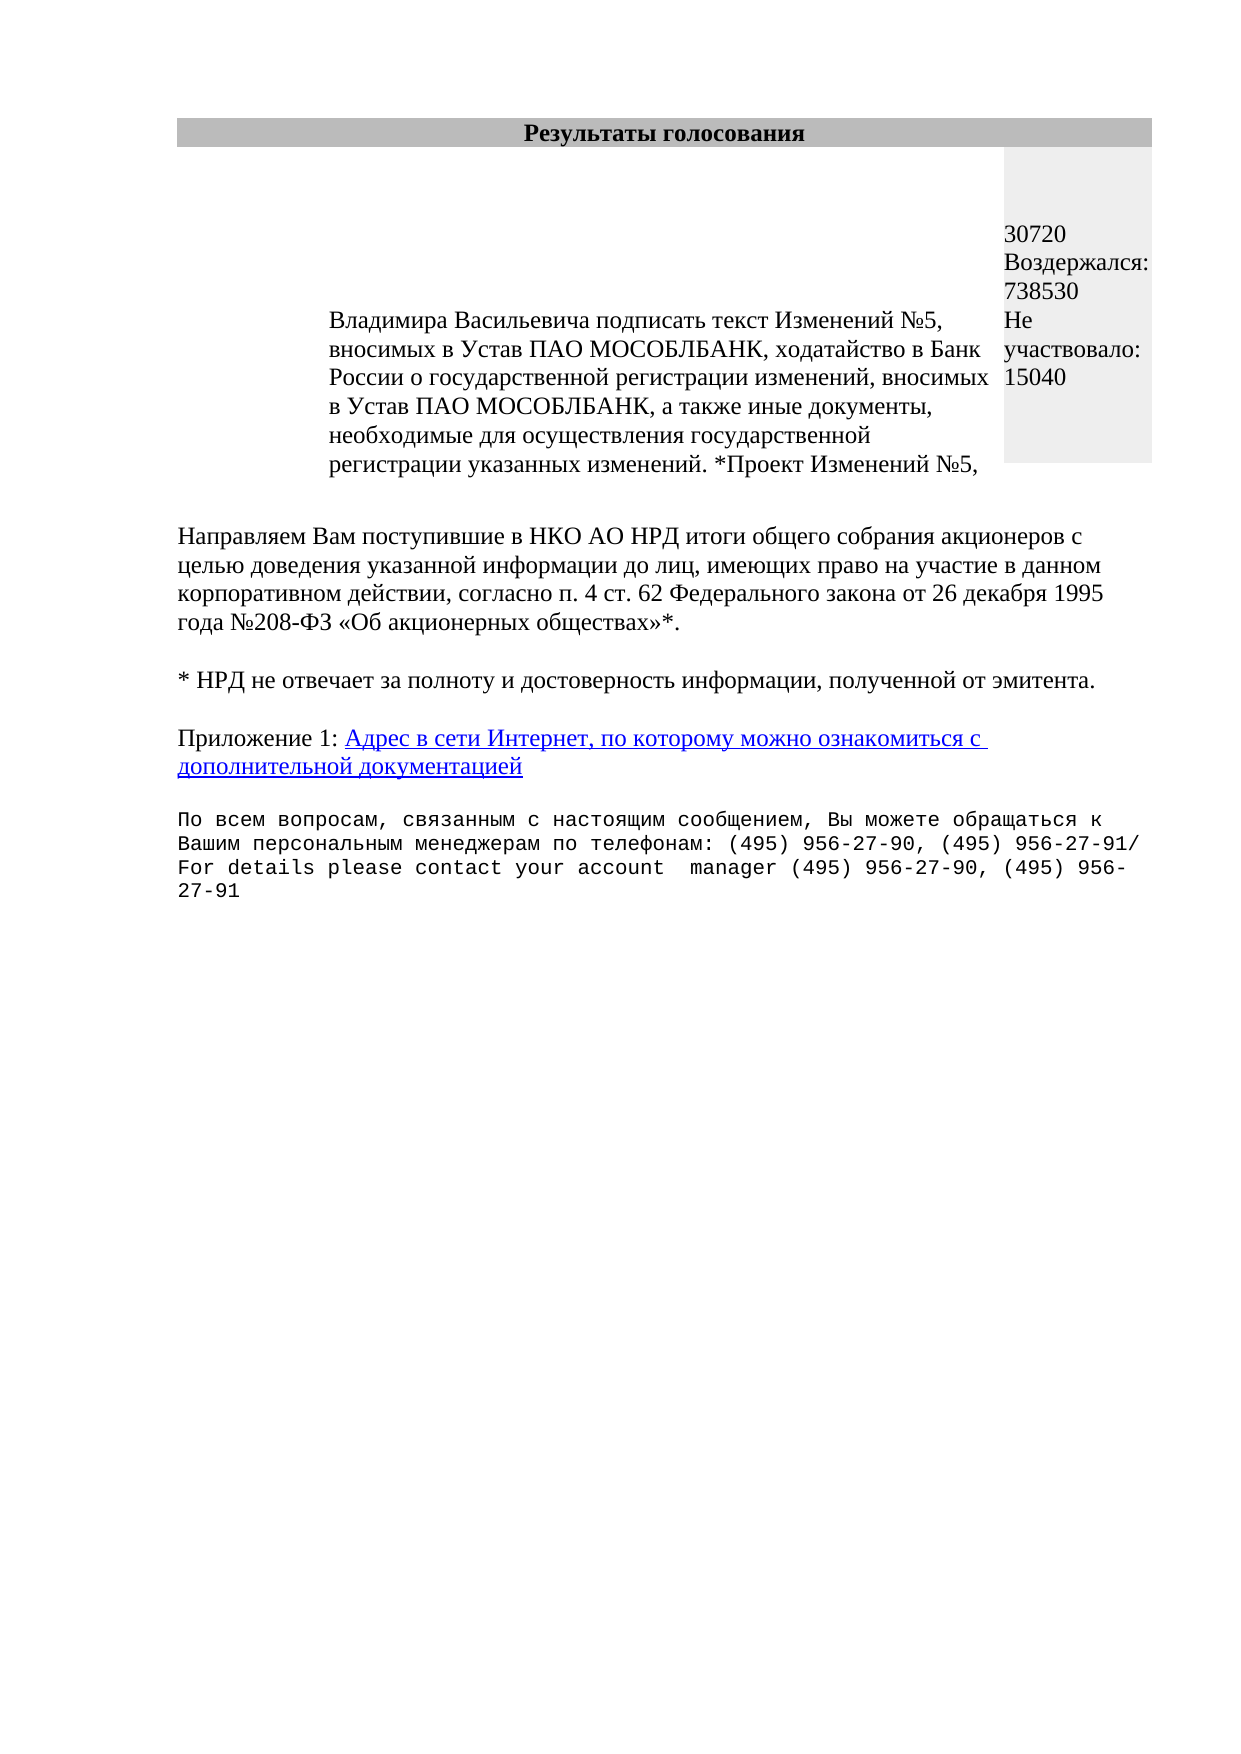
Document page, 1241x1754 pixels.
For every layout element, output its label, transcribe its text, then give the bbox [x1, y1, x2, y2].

table_header Результаты голосования [177, 118, 1152, 147]
text Направляем Вам поступившие в НКО АО НРД итоги общего собрания акционеров с целью доведения указанной информации до лиц, имеющих право на участие в данном корпоративном действии, согласно п. 4 ст. 62 Федерального закона от 26 декабря 1995 года №208-ФЗ «Об акционерных обществах»*. * НРД не отвечает за полноту и достоверность информации, полученной от эмитента. [177, 521, 1152, 693]
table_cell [1004, 147, 1152, 463]
text Приложение 1: Адрес в сети Интернет, по которому можно ознакомиться с дополнительной документацией [177, 723, 1152, 780]
text По всем вопросам, связанным с настоящим сообщением, Вы можете обращаться к Вашим персональным менеджерам по телефонам: (495) 956-27-90, (495) 956-27-91/ For details please contact your account manager (495) 956-27-90, (495) 956-27-91 [177, 809, 1152, 904]
